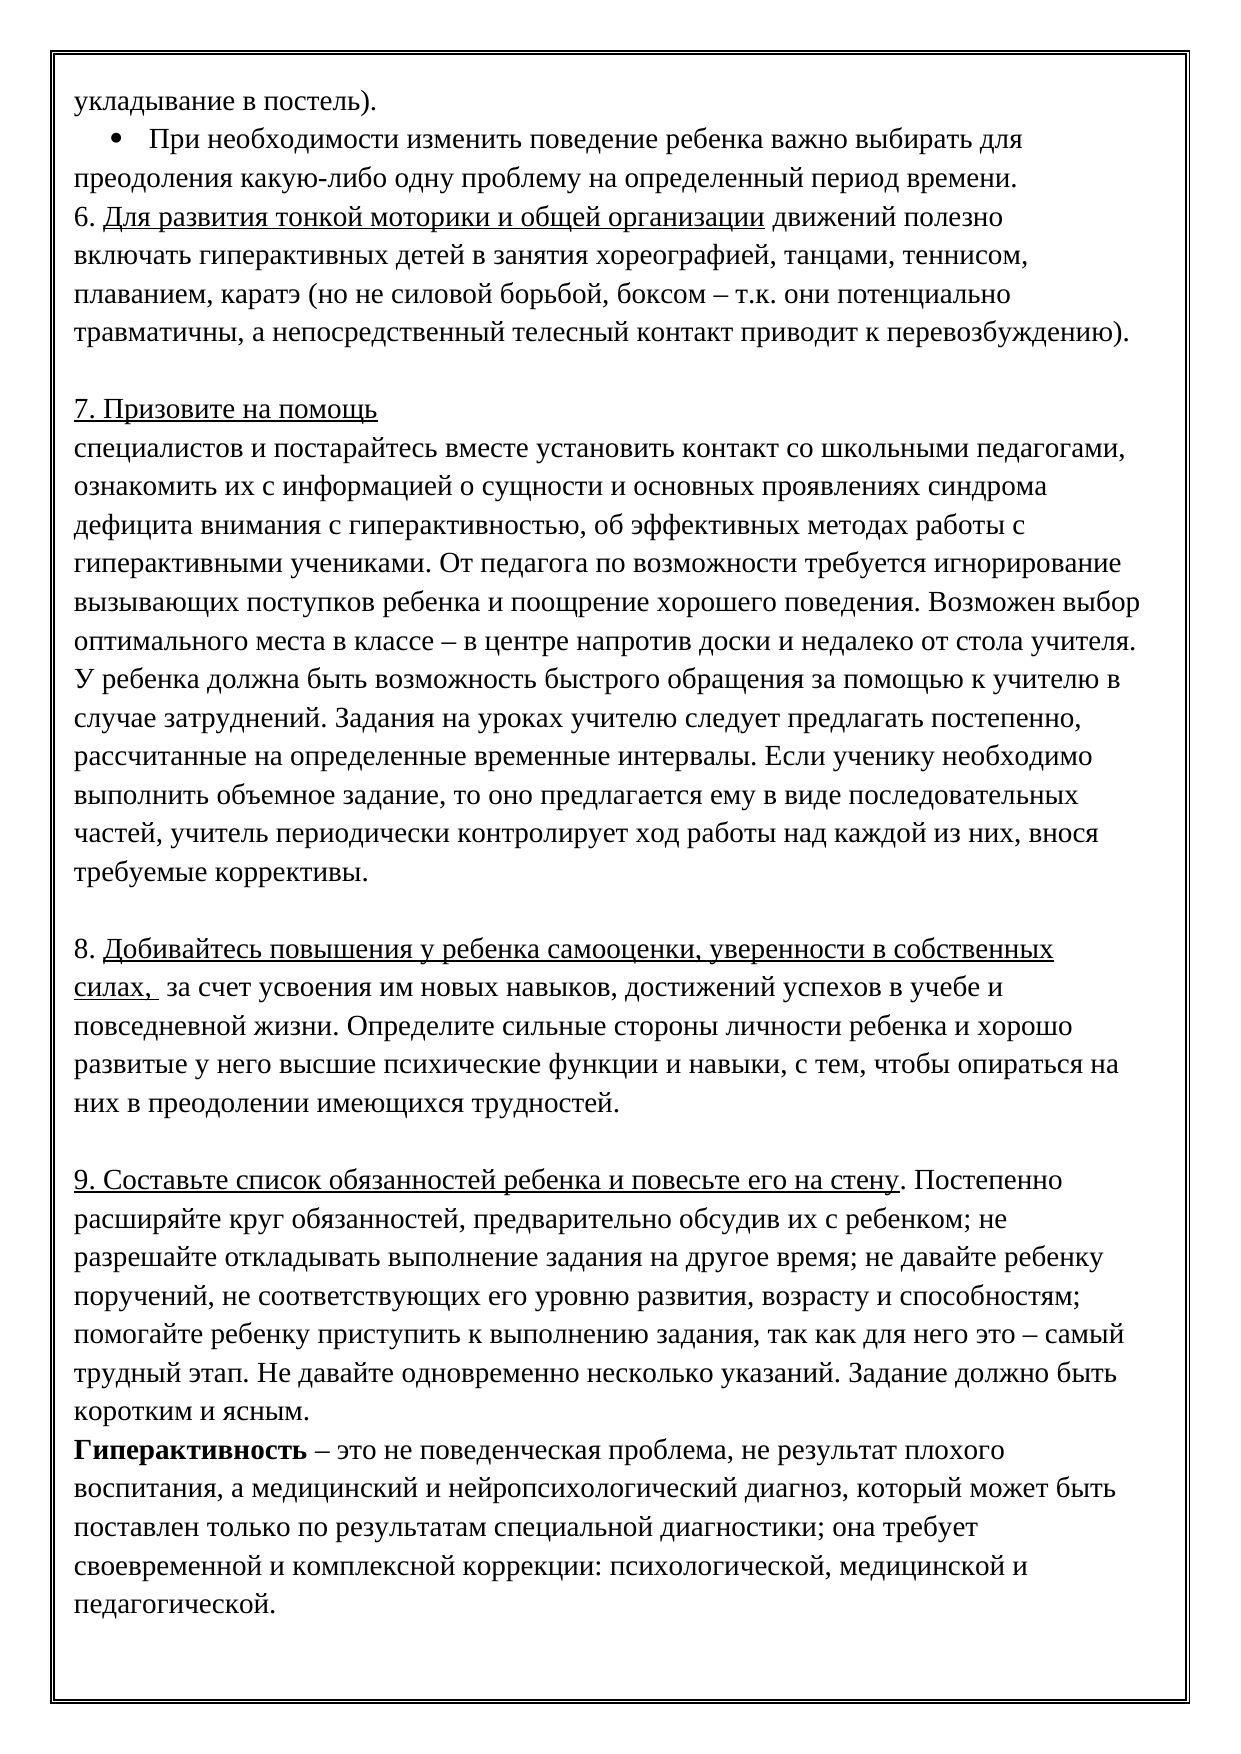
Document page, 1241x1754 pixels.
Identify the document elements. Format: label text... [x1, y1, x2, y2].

text поставлен только по результатам специальной диагностики; она требует [74, 1509, 1152, 1543]
text 8. Добивайтесь повышения у ребенка самооценки, уверенности в собственных [74, 931, 1152, 964]
text Гиперактивность – это не поведенческая проблема, не результат плохого [74, 1432, 1152, 1466]
text повседневной жизни. Определите сильные стороны личности ребенка и хорошо [74, 1008, 1152, 1042]
text ознакомить их с информацией о сущности и основных проявлениях синдрома [74, 468, 1152, 502]
text вызывающих поступков ребенка и поощрение хорошего поведения. Возможен выбор [74, 584, 1152, 618]
text плаванием, каратэ (но не силовой борьбой, боксом – т.к. они потенциально травматичны, а непосредственный телесный контакт приводит к перевозбуждению). [74, 276, 1152, 348]
text оптимального места в классе – в центре напротив доски и недалеко от стола учителя. У ребенка должна быть возможность быстрого обращения за помощью к учителю в [74, 623, 1152, 695]
text дефицита внимания с гиперактивностью, об эффективных методах работы с [74, 507, 1152, 541]
text случае затруднений. Задания на уроках учителю следует предлагать постепенно, рассчитанные на определенные временные интервалы. Если ученику необходимо выполнить объемное задание, то оно предлагается ему в виде последовательных частей, учитель периодически контролирует ход работы над каждой из них, внося требуемые коррективы. [74, 700, 1152, 887]
text преодоления какую-либо одну проблему на определенный период времени. [74, 160, 1152, 194]
text 6. Для развития тонкой моторики и общей организации движений полезно [74, 199, 1152, 232]
text гиперактивными учениками. От педагога по возможности требуется игнорирование [74, 546, 1152, 579]
text воспитания, а медицинский и нейропсихологический диагноз, который может быть [74, 1471, 1152, 1504]
text расширяйте круг обязанностей, предварительно обсудив их с ребенком; не разрешайте откладывать выполнение задания на другое время; не давайте ребенку поручений, не соответствующих его уровню развития, возрасту и способностям; помогайте ребенку приступить к выполнению задания, так как для него это – самый трудный этап. Не давайте одновременно несколько указаний. Задание должно быть коротким и ясным. [74, 1201, 1152, 1427]
text педагогической. [74, 1586, 1152, 1620]
text своевременной и комплексной коррекции: психологической, медицинской и [74, 1548, 1152, 1581]
text включать гиперактивных детей в занятия хореографией, танцами, теннисом, [74, 237, 1152, 271]
list При необходимости изменить поведение ребенка важно выбирать для [111, 121, 1152, 155]
text них в преодолении имеющихся трудностей. [74, 1085, 1152, 1119]
text силах, за счет усвоения им новых навыков, достижений успехов в учебе и [74, 969, 1152, 1003]
text 9. Составьте список обязанностей ребенка и повесьте его на стену. Постепенно [74, 1162, 1152, 1196]
text развитые у него высшие психические функции и навыки, с тем, чтобы опираться на [74, 1047, 1152, 1080]
text укладывание в постель). [74, 83, 1152, 116]
text специалистов и постарайтесь вместе установить контакт со школьными педагогами, [74, 430, 1152, 463]
text 7. Призовите на помощь [74, 391, 1152, 425]
